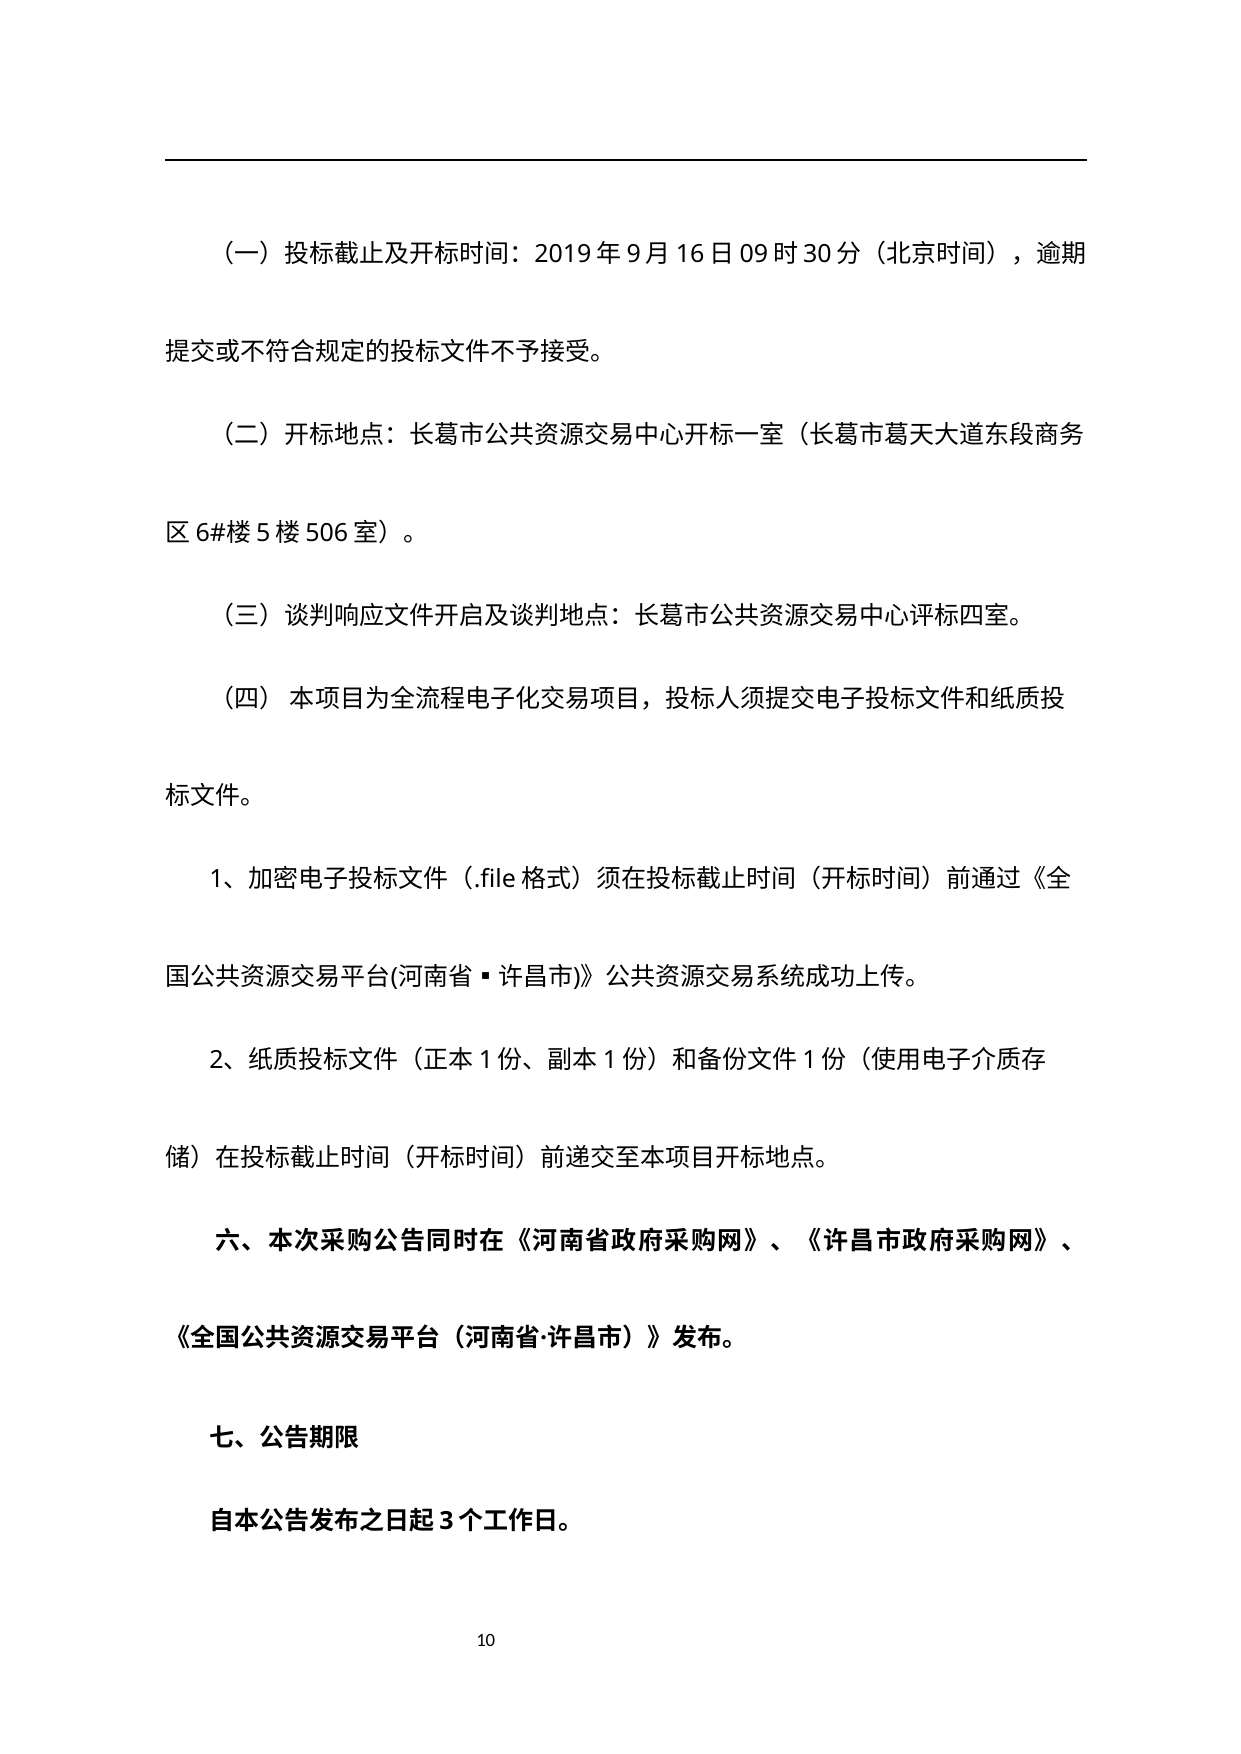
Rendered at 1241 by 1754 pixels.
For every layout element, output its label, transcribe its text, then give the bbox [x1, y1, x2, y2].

text （一）投标截止及开标时间：2019年9月16日09时30分（北京时间），逾期提交或不符合规定的投标文件不予接受。 [165, 219, 1087, 382]
text 1、加密电子投标文件（.file格式）须在投标截止时间（开标时间）前通过《全国公共资源交易平台(河南省▪许昌市)》公共资源交易系统成功上传。 [165, 844, 1087, 1007]
text （四） 本项目为全流程电子化交易项目，投标人须提交电子投标文件和纸质投标文件。 [165, 664, 1087, 826]
text 七、公告期限 [165, 1403, 1087, 1468]
text （三）谈判响应文件开启及谈判地点：长葛市公共资源交易中心评标四室。 [165, 581, 1087, 646]
text 自本公告发布之日起3个工作日。 [165, 1486, 1087, 1551]
subtitle 六、本次采购公告同时在《河南省政府采购网》、《许昌市政府采购网》、《全国公共资源交易平台（河南省·许昌市）》发布。 [165, 1206, 1087, 1368]
text 2、纸质投标文件（正本1份、副本1份）和备份文件1份（使用电子介质存储）在投标截止时间（开标时间）前递交至本项目开标地点。 [165, 1025, 1087, 1188]
text （二）开标地点：长葛市公共资源交易中心开标一室（长葛市葛天大道东段商务区6#楼5楼506室）。 [165, 400, 1087, 563]
